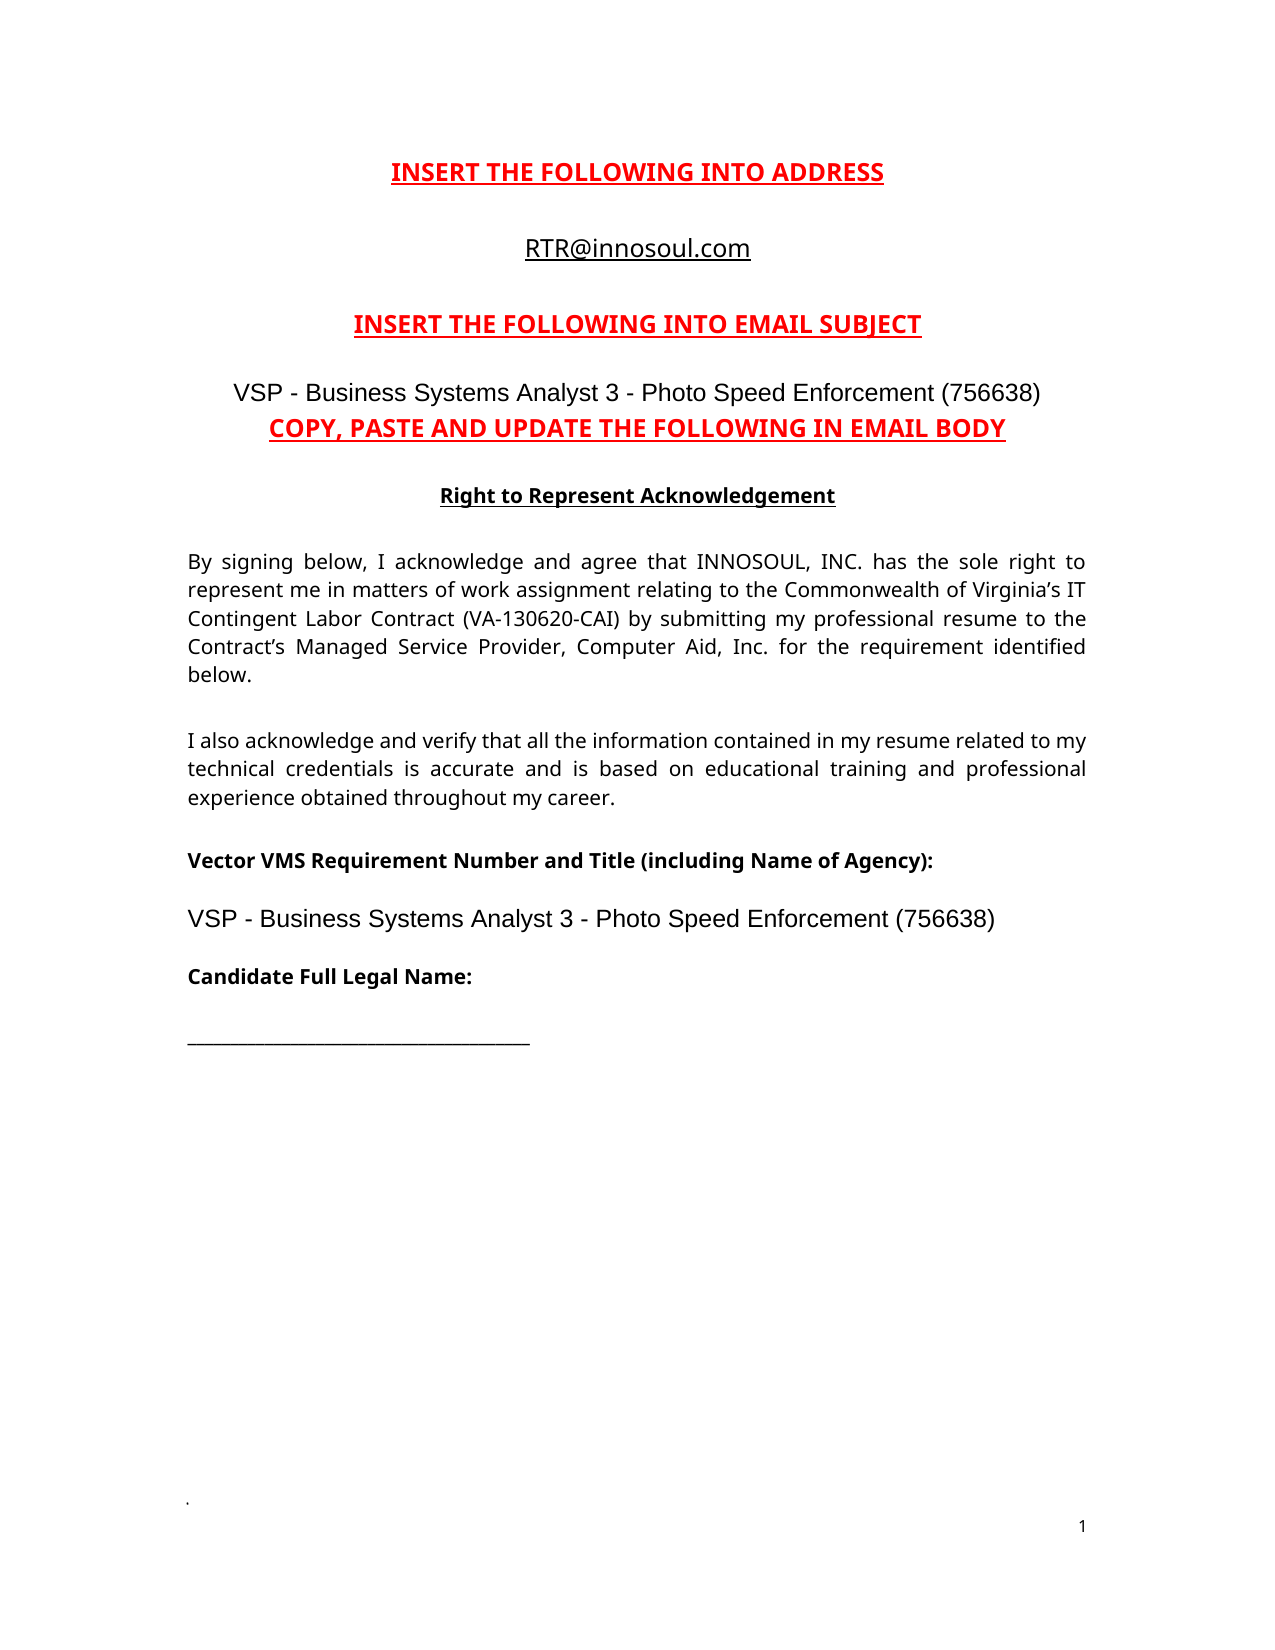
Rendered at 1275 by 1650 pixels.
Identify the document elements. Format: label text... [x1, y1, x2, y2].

text I also acknowledge and verify that all the information contained in my resume related to my technical credentials is accurate and is based on educational training and professional experience obtained throughout my career. [187, 726, 1087, 811]
text By signing below, I acknowledge and agree that INNOSOUL, INC. has the sole right to represent me in matters of work assignment relating to the Commonwealth of Virginia’s IT Contingent Labor Contract (VA-130620-CAI) by submitting my professional resume to the Contract’s Managed Service Provider, Computer Aid, Inc. for the requirement identified below. [187, 547, 1087, 689]
text Vector VMS Requirement Number and Title (including Name of Agency): [187, 846, 1087, 874]
text ________________________________________ [187, 1020, 1087, 1048]
text VSP - Business Systems Analyst 3 - Photo Speed Enforcement (756638) [187, 904, 1087, 932]
text INSERT THE FOLLOWING INTO EMAIL SUBJECT [187, 307, 1087, 341]
text INSERT THE FOLLOWING INTO ADDRESS [187, 154, 1087, 188]
text Right to Represent Acknowledgement [187, 482, 1087, 510]
text Candidate Full Legal Name: [187, 962, 1087, 991]
text RTR@innosoul.com [187, 231, 1087, 265]
text COPY, PASTE AND UPDATE THE FOLLOWING IN EMAIL BODY [187, 411, 1087, 445]
text VSP - Business Systems Analyst 3 - Photo Speed Enforcement (756638) [187, 378, 1087, 407]
